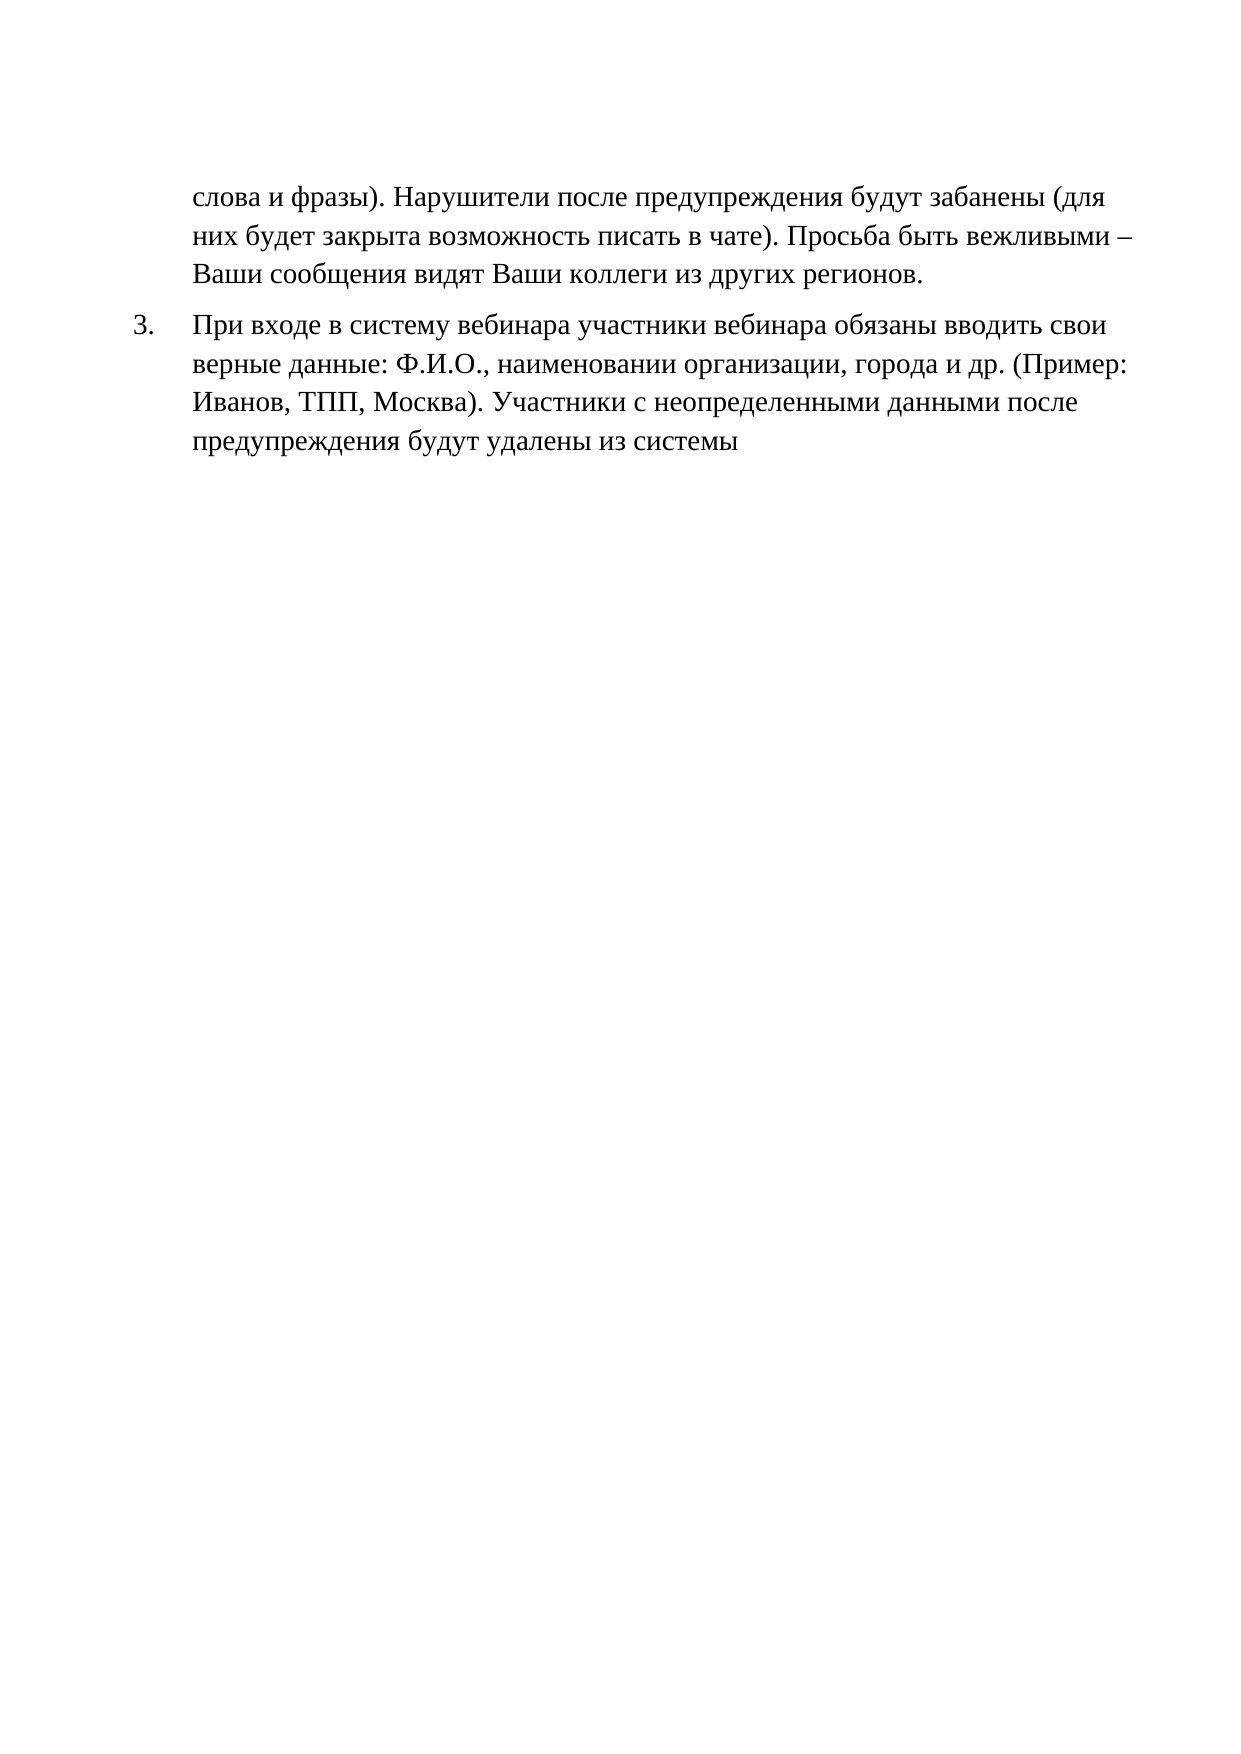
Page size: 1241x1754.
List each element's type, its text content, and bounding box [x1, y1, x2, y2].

list При входе в систему вебинара участники вебинара обязаны вводить свои верные данные: Ф.И.О., наименовании организации, города и др. (Пример: Иванов, ТПП, Москва). Участники с неопределенными данными после предупреждения будут удалены из системы [133, 307, 1137, 457]
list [133, 179, 1137, 290]
